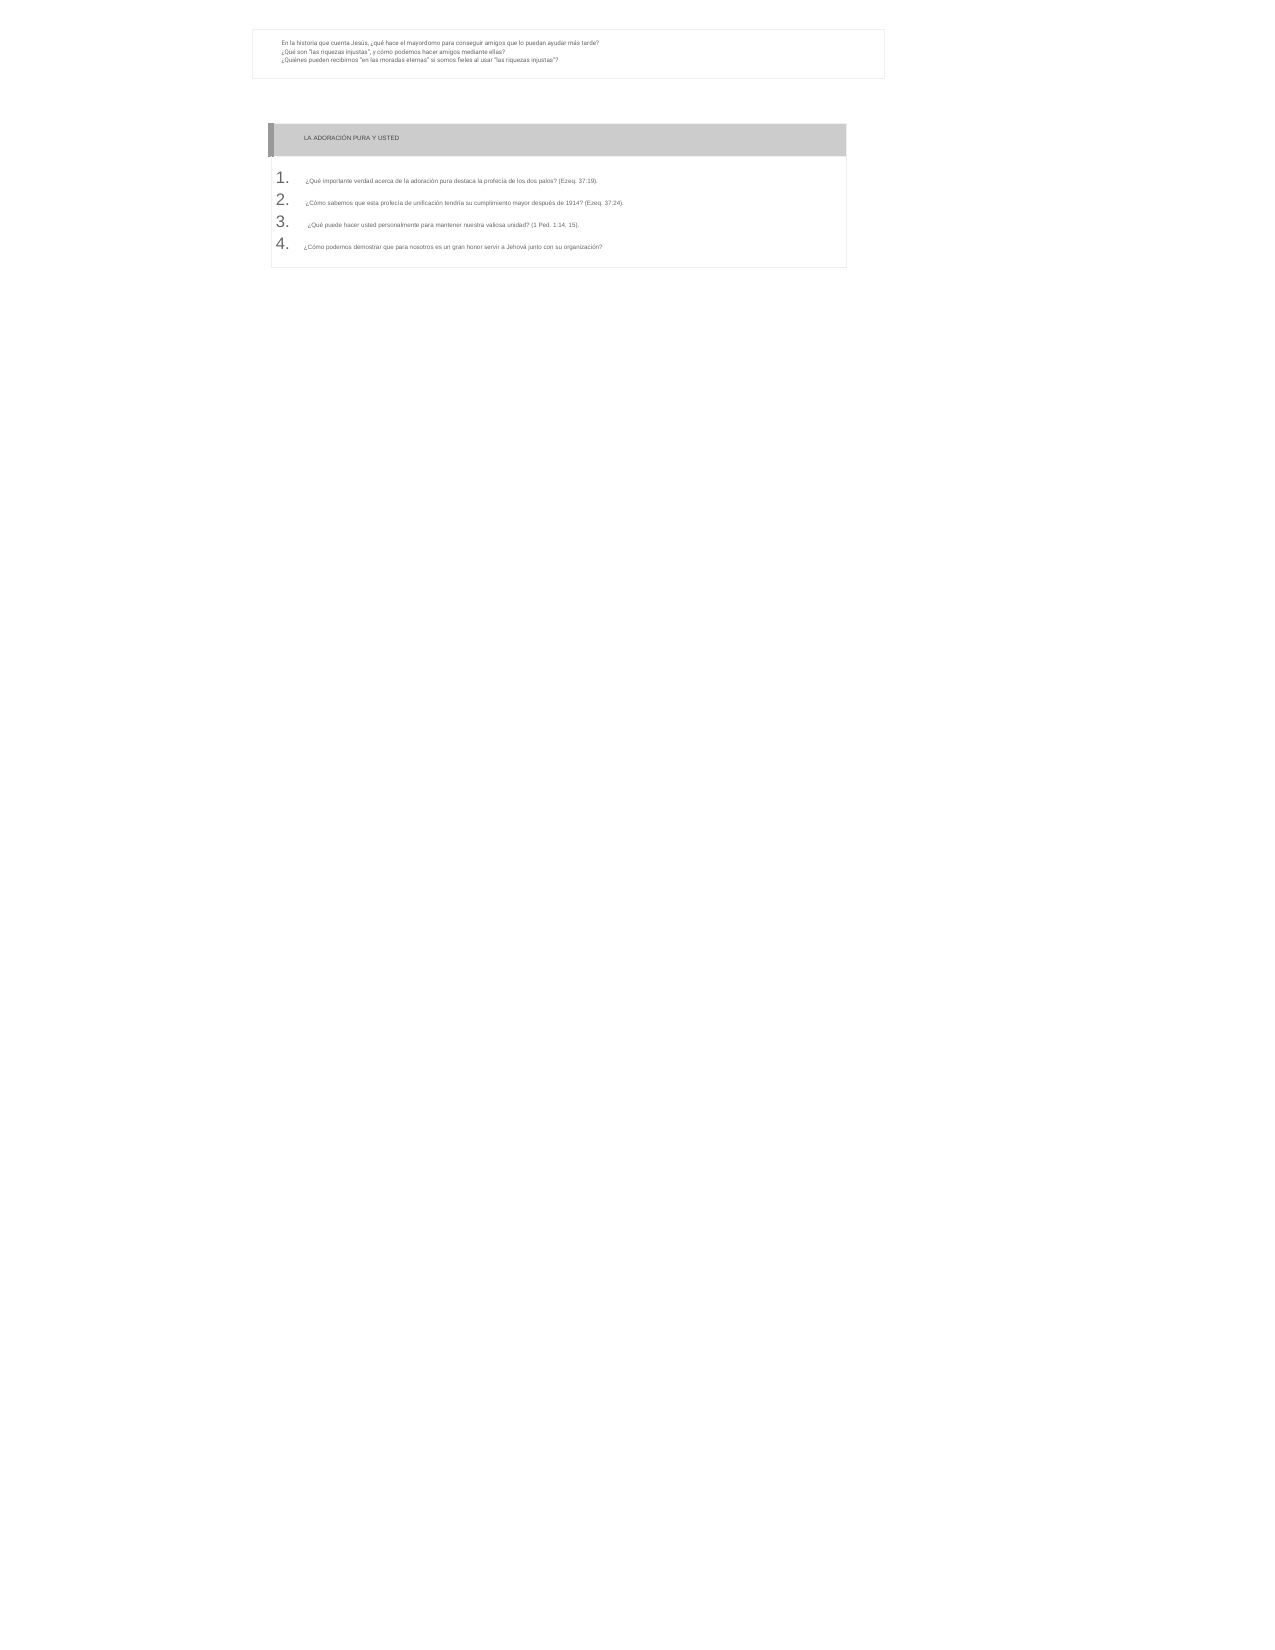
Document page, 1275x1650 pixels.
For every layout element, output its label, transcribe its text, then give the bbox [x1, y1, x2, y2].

table_header . En la historia que cuenta Jesús, ¿qué hace el mayordomo para conseguir amigos que lo puedan ayudar más tarde? .¿Qué son “las riquezas injustas”, y cómo podemos hacer amigos mediante ellas? .¿Quiénes pueden recibirnos “en las moradas eternas” si somos fieles al usar “las riquezas injustas”?. [253, 30, 884, 78]
table_header LA ADORACIÓN PURA Y USTED [274, 124, 846, 156]
table_cell .¿Qué importante verdad acerca de la adoración pura destaca la profecía de los dos palos? (Ezeq. 37:19). .¿Cómo sabemos que esta profecía de unificación tendría su cumplimiento mayor después de 1914? (Ezeq. 37:24). .¿Qué puede hacer usted personalmente para mantener nuestra valiosa unidad? (1 Ped. 1:14, 15). ¿Cómo podemos demostrar que para nosotros es un gran honor servir a Jehová junto con su organización? [272, 156, 846, 267]
